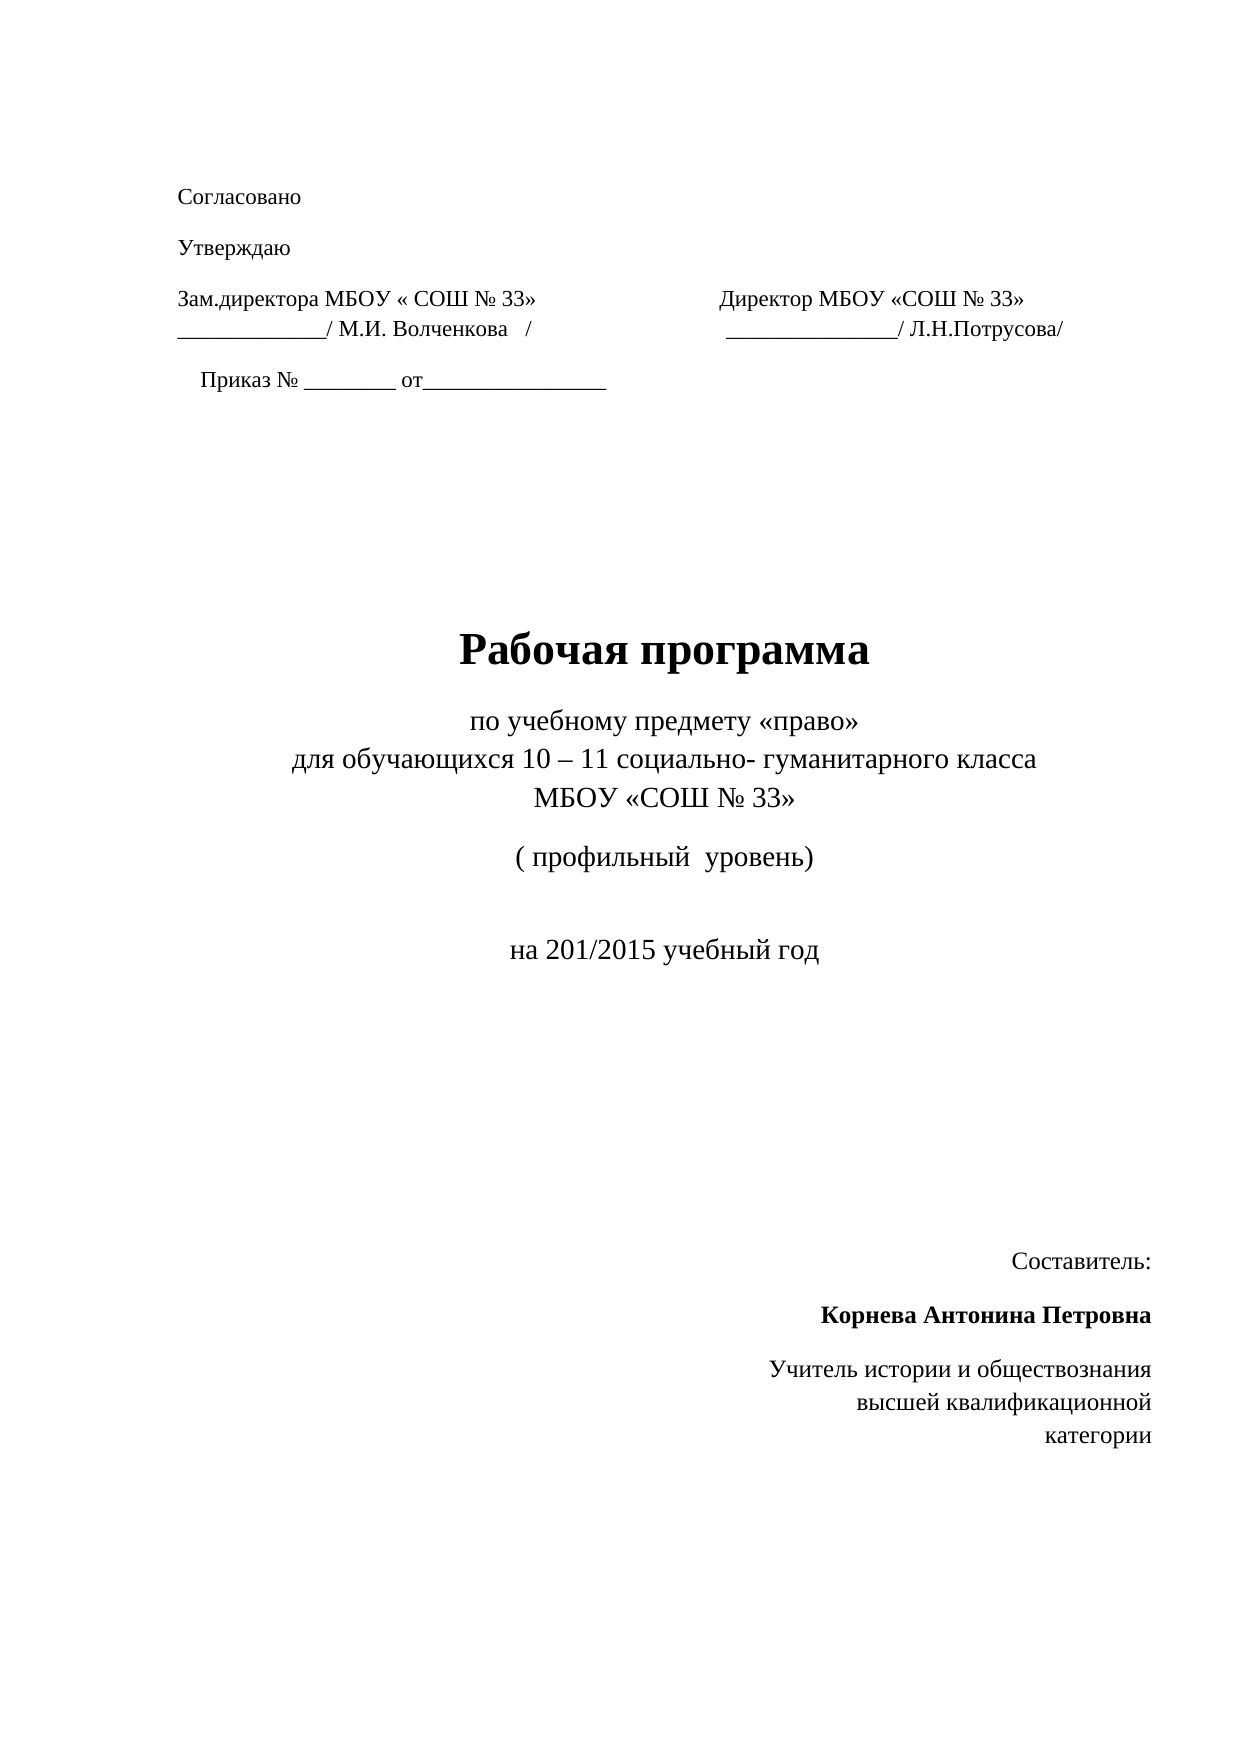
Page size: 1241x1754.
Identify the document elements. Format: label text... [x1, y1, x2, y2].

text Приказ № ________ от________________ [177, 366, 1152, 393]
text на 201/2015 учебный год [177, 899, 1152, 965]
text Рабочая программа [177, 622, 1152, 674]
text Утверждаю [177, 234, 1152, 260]
text ( профильный уровень) [177, 839, 1152, 873]
text Согласовано муниципального района Утверждаю [177, 183, 1152, 209]
text Корнева Антонина Петровна [177, 1300, 1152, 1329]
text Составитель: [177, 1246, 1152, 1275]
text Учитель истории и обществознания высшей квалификационной категории [177, 1354, 1152, 1449]
text по учебному предмету «право» для обучающихся 10 – 11 социально- гуманитарного класса МБОУ «СОШ № 33» [177, 703, 1152, 813]
text Зам.директора МБОУ « СОШ № 33» Директор МБОУ «СОШ № 33» _____________/ М.И. Волченкова / _______________/ Л.Н.Потрусова/ [177, 285, 1152, 342]
